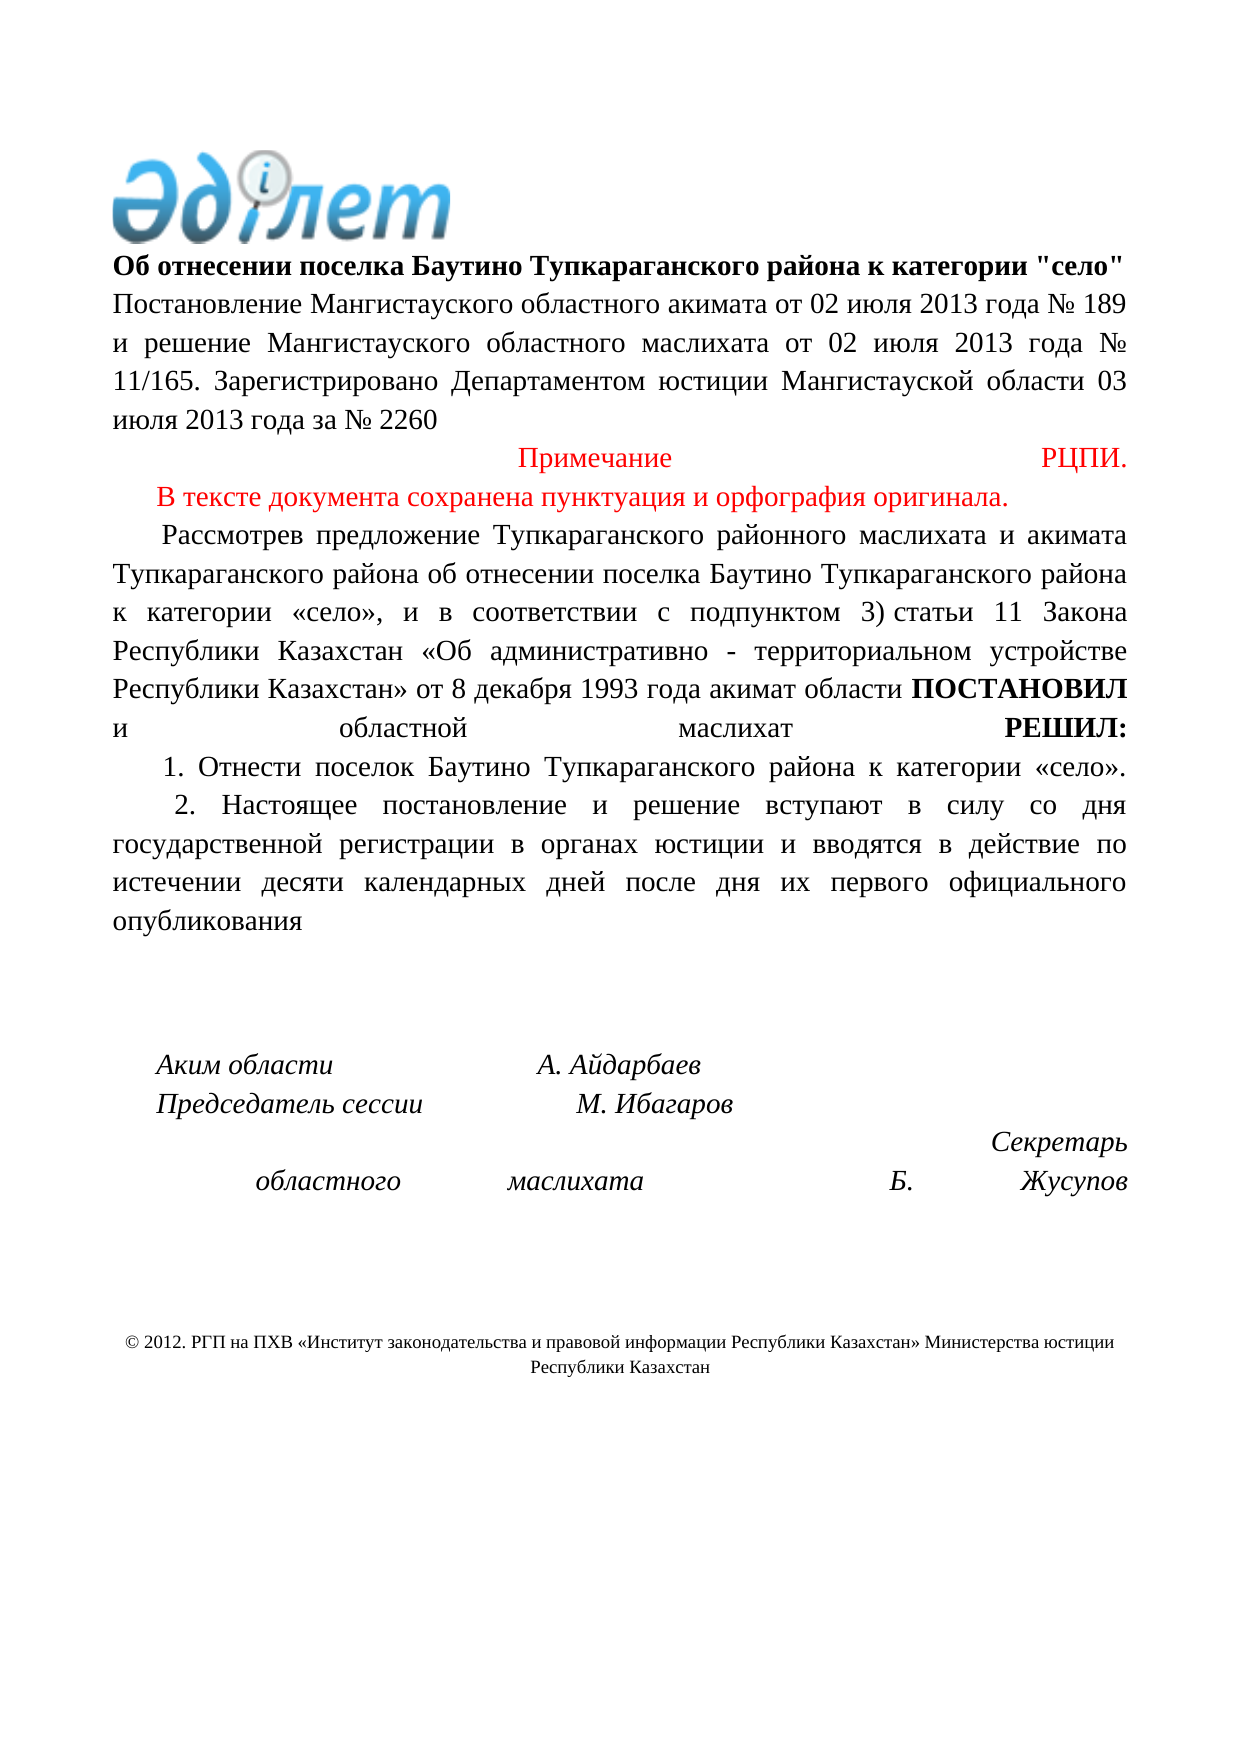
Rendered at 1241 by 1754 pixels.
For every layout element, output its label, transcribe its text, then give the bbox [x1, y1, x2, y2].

text © 2012. РГП на ПХВ «Институт законодательства и правовой информации Республики Казахстан» Министерства юстиции Республики Казахстан [112, 1331, 1128, 1377]
text Об отнесении поселка Баутино Тупкараганского района к категории "село" [112, 248, 1128, 281]
text Председатель сессии М. Ибагаров [112, 1086, 1128, 1119]
picture [112, 150, 451, 244]
text Рассмотрев предложение Тупкараганского районного маслихата и акимата Тупкараганского района об отнесении поселка Баутино Тупкараганского района к категории «село», и в соответствии с подпунктом 3) статьи 11 Закона Республики Казахстан «Об административно - территориальном устройстве Республики Казахстан» от 8 декабря 1993 года акимат области ПОСТАНОВИЛ и областной маслихат РЕШИЛ: 1. Отнести поселок Баутино Тупкараганского района к категории «село». 2. Настоящее постановление и решение вступают в силу со дня государственной регистрации в органах юстиции и вводятся в действие по истечении десяти календарных дней после дня их первого официального опубликования [112, 517, 1128, 975]
text Аким области А. Айдарбаев [112, 1047, 1128, 1081]
text Примечание РЦПИ. В тексте документа сохранена пунктуация и орфография оригинала. [112, 440, 1128, 512]
text Постановление Мангистауского областного акимата от 02 июля 2013 года № 189 и решение Мангистауского областного маслихата от 02 июля 2013 года № 11/165. Зарегистрировано Департаментом юстиции Мангистауской области 03 июля 2013 года за № 2260 [112, 286, 1128, 435]
text Секретарь областного маслихата Б. Жусупов [112, 1124, 1128, 1235]
